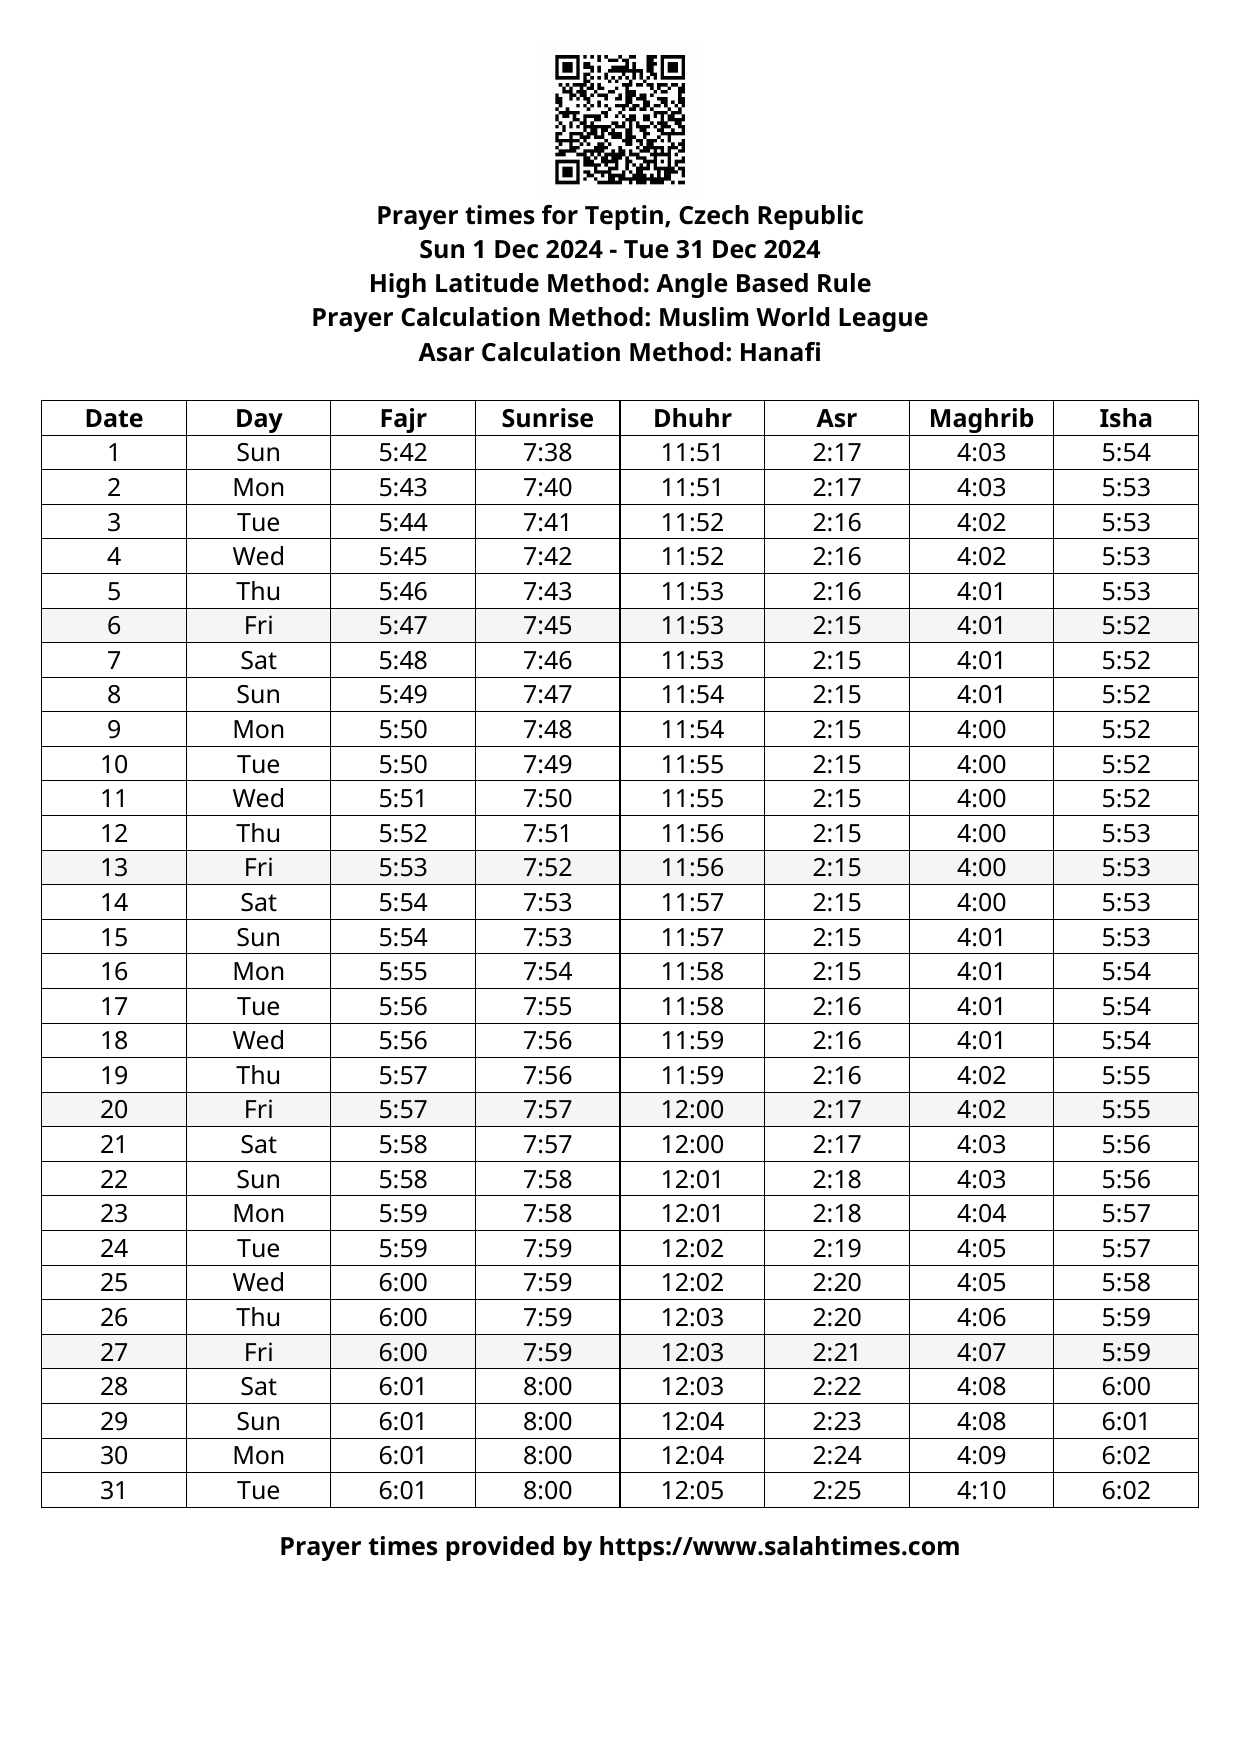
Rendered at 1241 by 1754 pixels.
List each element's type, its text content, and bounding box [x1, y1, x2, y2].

table_cell 4:01 [910, 920, 1053, 953]
table_cell 7:59 [476, 1266, 619, 1299]
table_header Dhuhr [621, 401, 764, 434]
table_cell 4:01 [910, 678, 1053, 711]
table_cell 4 [42, 539, 186, 573]
table_cell 4:01 [910, 1024, 1053, 1057]
table_cell 11:53 [621, 609, 764, 642]
table_cell 4:01 [910, 989, 1053, 1022]
table_cell 5:56 [331, 989, 475, 1022]
table_cell 2:16 [765, 1058, 909, 1092]
table_cell 2:15 [765, 712, 909, 746]
table_cell 5:54 [1054, 989, 1198, 1022]
table_cell 7:56 [476, 1058, 619, 1092]
table_cell 7:40 [476, 470, 619, 504]
table_cell 6 [42, 609, 186, 642]
table_cell Thu [187, 1058, 330, 1092]
table_cell 17 [42, 989, 186, 1022]
table_cell 4:00 [910, 781, 1053, 815]
table_cell 7:41 [476, 505, 619, 538]
table_header Day [187, 401, 330, 434]
table_header Asr [765, 401, 909, 434]
table_cell 4:00 [910, 712, 1053, 746]
table_cell 11:51 [621, 436, 764, 469]
table_cell 2:23 [765, 1404, 909, 1437]
table_cell 4:10 [910, 1473, 1053, 1507]
table_cell 7:52 [476, 851, 619, 884]
table_cell 12:05 [621, 1473, 764, 1507]
table_cell 5:55 [1054, 1093, 1198, 1126]
table_cell 2:15 [765, 851, 909, 884]
table_cell 5:54 [1054, 1024, 1198, 1057]
table_cell 5:52 [1054, 712, 1198, 746]
table_cell Wed [187, 781, 330, 815]
table_cell 23 [42, 1196, 186, 1230]
table_cell 12 [42, 816, 186, 849]
table_cell 11:52 [621, 505, 764, 538]
table_cell 11:56 [621, 816, 764, 849]
table_cell 29 [42, 1404, 186, 1437]
table_cell 4:02 [910, 1093, 1053, 1126]
table_cell 11:58 [621, 954, 764, 988]
table_cell 4:02 [910, 505, 1053, 538]
table_cell 7:54 [476, 954, 619, 988]
table_cell 27 [42, 1335, 186, 1368]
table_cell 21 [42, 1127, 186, 1161]
table_cell 4:06 [910, 1300, 1053, 1334]
table_cell 7:53 [476, 920, 619, 953]
text Prayer times provided by https://www.salahtimes.com [42, 1528, 1198, 1563]
table_cell 5:53 [1054, 920, 1198, 953]
table_cell 2:17 [765, 436, 909, 469]
table_cell Sun [187, 436, 330, 469]
table_cell 11:56 [621, 851, 764, 884]
table_cell 5:59 [1054, 1300, 1198, 1334]
table_cell 6:02 [1054, 1439, 1198, 1472]
table_cell Mon [187, 470, 330, 504]
table_header Fajr [331, 401, 475, 434]
table_cell 30 [42, 1439, 186, 1472]
table_cell 11:57 [621, 920, 764, 953]
table_cell 11:52 [621, 539, 764, 573]
table_cell 15 [42, 920, 186, 953]
table_cell 20 [42, 1093, 186, 1126]
table_cell 5:52 [1054, 678, 1198, 711]
table_cell 6:01 [331, 1404, 475, 1437]
table_cell 2:20 [765, 1300, 909, 1334]
table_cell 4:00 [910, 816, 1053, 849]
table_cell Mon [187, 712, 330, 746]
table_cell Tue [187, 747, 330, 780]
table_cell 7:58 [476, 1196, 619, 1230]
table_cell 6:00 [331, 1300, 475, 1334]
table_cell 5:54 [331, 885, 475, 919]
table_cell Thu [187, 574, 330, 607]
table_cell 4:07 [910, 1335, 1053, 1368]
table_cell 5:50 [331, 712, 475, 746]
table_cell 26 [42, 1300, 186, 1334]
table_cell 2:22 [765, 1369, 909, 1403]
table_cell 5:50 [331, 747, 475, 780]
table_cell 5:53 [1054, 885, 1198, 919]
table_cell 4:03 [910, 470, 1053, 504]
table_cell Tue [187, 505, 330, 538]
table_cell 2:15 [765, 678, 909, 711]
table_cell Tue [187, 1231, 330, 1264]
table_cell 24 [42, 1231, 186, 1264]
text Sun 1 Dec 2024 - Tue 31 Dec 2024 [42, 232, 1198, 266]
table_cell 7:57 [476, 1127, 619, 1161]
table_cell 5:52 [1054, 747, 1198, 780]
table_cell 2 [42, 470, 186, 504]
table_cell 5:58 [331, 1162, 475, 1195]
table_cell 11:54 [621, 712, 764, 746]
table_cell 2:16 [765, 539, 909, 573]
table_cell 5:49 [331, 678, 475, 711]
table_cell 22 [42, 1162, 186, 1195]
table_cell 5:43 [331, 470, 475, 504]
table_cell 8:00 [476, 1404, 619, 1437]
table_cell 2:24 [765, 1439, 909, 1472]
table_cell 2:16 [765, 574, 909, 607]
table_cell 5:57 [331, 1093, 475, 1126]
table_cell 2:15 [765, 954, 909, 988]
table_cell 5:54 [331, 920, 475, 953]
table_cell 5:51 [331, 781, 475, 815]
table_cell 1 [42, 436, 186, 469]
table_cell 11 [42, 781, 186, 815]
table_cell Fri [187, 851, 330, 884]
table_cell 7:57 [476, 1093, 619, 1126]
table_cell 7:58 [476, 1162, 619, 1195]
table_cell 7:46 [476, 643, 619, 677]
table_cell 2:16 [765, 505, 909, 538]
table_cell 7:53 [476, 885, 619, 919]
table_cell 8:00 [476, 1473, 619, 1507]
table_cell 6:02 [1054, 1473, 1198, 1507]
table_cell 4:00 [910, 747, 1053, 780]
text Prayer times for Teptin, Czech Republic [42, 198, 1198, 232]
text High Latitude Method: Angle Based Rule [42, 266, 1198, 300]
table_cell 5:57 [331, 1058, 475, 1092]
table_cell 2:15 [765, 609, 909, 642]
table_cell Mon [187, 954, 330, 988]
table_cell 7:42 [476, 539, 619, 573]
table_cell 12:03 [621, 1300, 764, 1334]
table_cell 14 [42, 885, 186, 919]
table_cell 4:00 [910, 885, 1053, 919]
table_cell Sun [187, 1404, 330, 1437]
table_cell 5:59 [1054, 1335, 1198, 1368]
table_cell 12:03 [621, 1369, 764, 1403]
table_cell 4:01 [910, 574, 1053, 607]
table_cell 4:03 [910, 1127, 1053, 1161]
table_cell 5:53 [1054, 574, 1198, 607]
table_cell 25 [42, 1266, 186, 1299]
table_cell 12:00 [621, 1093, 764, 1126]
table_cell 5:53 [1054, 816, 1198, 849]
table_cell 12:02 [621, 1231, 764, 1264]
table_cell 4:04 [910, 1196, 1053, 1230]
table_cell Fri [187, 1093, 330, 1126]
table_cell 5:52 [1054, 781, 1198, 815]
table_cell 13 [42, 851, 186, 884]
table_cell 7:48 [476, 712, 619, 746]
table_cell Thu [187, 1300, 330, 1334]
table_cell 2:16 [765, 1024, 909, 1057]
table_cell 5:46 [331, 574, 475, 607]
table_cell 4:01 [910, 609, 1053, 642]
table_cell 5:53 [1054, 851, 1198, 884]
table_cell 2:15 [765, 781, 909, 815]
table_cell 31 [42, 1473, 186, 1507]
table_cell Sat [187, 885, 330, 919]
table_cell 8:00 [476, 1439, 619, 1472]
table_cell 2:21 [765, 1335, 909, 1368]
table_cell 7:49 [476, 747, 619, 780]
table_cell 5:57 [1054, 1231, 1198, 1264]
table_header Maghrib [910, 401, 1053, 434]
text Asar Calculation Method: Hanafi [42, 334, 1198, 368]
table_cell 11:58 [621, 989, 764, 1022]
table_cell Mon [187, 1196, 330, 1230]
table_cell 11:55 [621, 747, 764, 780]
table_cell 12:01 [621, 1196, 764, 1230]
table_cell 7:56 [476, 1024, 619, 1057]
table_cell 5:42 [331, 436, 475, 469]
table_cell 5:58 [1054, 1266, 1198, 1299]
table_cell 12:02 [621, 1266, 764, 1299]
picture [542, 41, 699, 198]
table_cell 5:56 [1054, 1162, 1198, 1195]
table_cell 2:15 [765, 816, 909, 849]
table_cell 5:52 [1054, 643, 1198, 677]
table_cell 11:51 [621, 470, 764, 504]
table_cell 7:59 [476, 1231, 619, 1264]
table_cell Sat [187, 643, 330, 677]
table_cell 7:59 [476, 1335, 619, 1368]
table_header Sunrise [476, 401, 619, 434]
table_cell 7:38 [476, 436, 619, 469]
table_cell 4:00 [910, 851, 1053, 884]
table_cell 18 [42, 1024, 186, 1057]
table_cell 5:53 [331, 851, 475, 884]
table_cell 4:05 [910, 1266, 1053, 1299]
table_cell 8 [42, 678, 186, 711]
table_cell Tue [187, 989, 330, 1022]
table_cell 5:59 [331, 1196, 475, 1230]
table_cell 6:01 [331, 1369, 475, 1403]
table_cell Tue [187, 1473, 330, 1507]
table_cell 6:01 [1054, 1404, 1198, 1437]
table_cell 5:56 [331, 1024, 475, 1057]
table_cell 28 [42, 1369, 186, 1403]
table_cell 5:52 [331, 816, 475, 849]
table_cell 5 [42, 574, 186, 607]
table_cell 5:54 [1054, 954, 1198, 988]
table_cell 2:18 [765, 1162, 909, 1195]
table_cell 16 [42, 954, 186, 988]
table_cell 7:55 [476, 989, 619, 1022]
table_header Isha [1054, 401, 1198, 434]
table_cell 6:01 [331, 1439, 475, 1472]
table_cell 6:00 [1054, 1369, 1198, 1403]
table_cell 4:01 [910, 954, 1053, 988]
table_cell 5:55 [1054, 1058, 1198, 1092]
table_cell 2:17 [765, 1127, 909, 1161]
table_cell 4:09 [910, 1439, 1053, 1472]
table_cell 12:04 [621, 1404, 764, 1437]
table_cell Sun [187, 1162, 330, 1195]
table_cell 11:54 [621, 678, 764, 711]
table_cell 5:44 [331, 505, 475, 538]
table_cell 8:00 [476, 1369, 619, 1403]
table_cell 7:45 [476, 609, 619, 642]
table_cell 11:55 [621, 781, 764, 815]
table_cell Sat [187, 1127, 330, 1161]
table_cell 7 [42, 643, 186, 677]
table_cell 5:52 [1054, 609, 1198, 642]
table_cell 2:18 [765, 1196, 909, 1230]
table_cell Thu [187, 816, 330, 849]
table_cell 4:08 [910, 1369, 1053, 1403]
table_cell Sun [187, 678, 330, 711]
table_cell 11:59 [621, 1058, 764, 1092]
table_cell 4:03 [910, 1162, 1053, 1195]
table_cell 7:51 [476, 816, 619, 849]
table_cell Wed [187, 1024, 330, 1057]
table_cell 2:19 [765, 1231, 909, 1264]
table_cell 11:53 [621, 574, 764, 607]
table_cell 9 [42, 712, 186, 746]
table_cell 4:02 [910, 539, 1053, 573]
table_cell 2:25 [765, 1473, 909, 1507]
table_cell 5:58 [331, 1127, 475, 1161]
table_cell 7:50 [476, 781, 619, 815]
table_header Date [42, 401, 186, 434]
table_cell 11:59 [621, 1024, 764, 1057]
table_cell 6:01 [331, 1473, 475, 1507]
table_cell 2:15 [765, 920, 909, 953]
table_cell 4:01 [910, 643, 1053, 677]
table_cell 11:53 [621, 643, 764, 677]
table_cell 12:03 [621, 1335, 764, 1368]
table_cell 5:45 [331, 539, 475, 573]
table_cell 7:43 [476, 574, 619, 607]
text Prayer Calculation Method: Muslim World League [42, 300, 1198, 334]
table_cell 5:53 [1054, 539, 1198, 573]
table_cell 2:20 [765, 1266, 909, 1299]
table_cell 5:59 [331, 1231, 475, 1264]
table_cell 6:00 [331, 1335, 475, 1368]
table_cell Wed [187, 539, 330, 573]
table_cell 4:08 [910, 1404, 1053, 1437]
table_cell 6:00 [331, 1266, 475, 1299]
table_cell 2:17 [765, 470, 909, 504]
table_cell Fri [187, 1335, 330, 1368]
table_cell 2:17 [765, 1093, 909, 1126]
table_cell 5:56 [1054, 1127, 1198, 1161]
table_cell 5:47 [331, 609, 475, 642]
table_cell Sun [187, 920, 330, 953]
table_cell 5:57 [1054, 1196, 1198, 1230]
table_cell 3 [42, 505, 186, 538]
table_cell 2:15 [765, 643, 909, 677]
table_cell 5:55 [331, 954, 475, 988]
table_cell Mon [187, 1439, 330, 1472]
table_cell 12:01 [621, 1162, 764, 1195]
table_cell 5:53 [1054, 505, 1198, 538]
table_cell 5:54 [1054, 436, 1198, 469]
table_cell 2:15 [765, 747, 909, 780]
table_cell 11:57 [621, 885, 764, 919]
table_cell Wed [187, 1266, 330, 1299]
table_cell Fri [187, 609, 330, 642]
table_cell 4:03 [910, 436, 1053, 469]
table_cell Sat [187, 1369, 330, 1403]
table_cell 2:15 [765, 885, 909, 919]
table_cell 7:59 [476, 1300, 619, 1334]
table_cell 5:48 [331, 643, 475, 677]
table_cell 12:00 [621, 1127, 764, 1161]
table_cell 4:05 [910, 1231, 1053, 1264]
table_cell 2:16 [765, 989, 909, 1022]
table_cell 7:47 [476, 678, 619, 711]
table_cell 12:04 [621, 1439, 764, 1472]
table_cell 19 [42, 1058, 186, 1092]
table_cell 10 [42, 747, 186, 780]
table_cell 4:02 [910, 1058, 1053, 1092]
table_cell 5:53 [1054, 470, 1198, 504]
